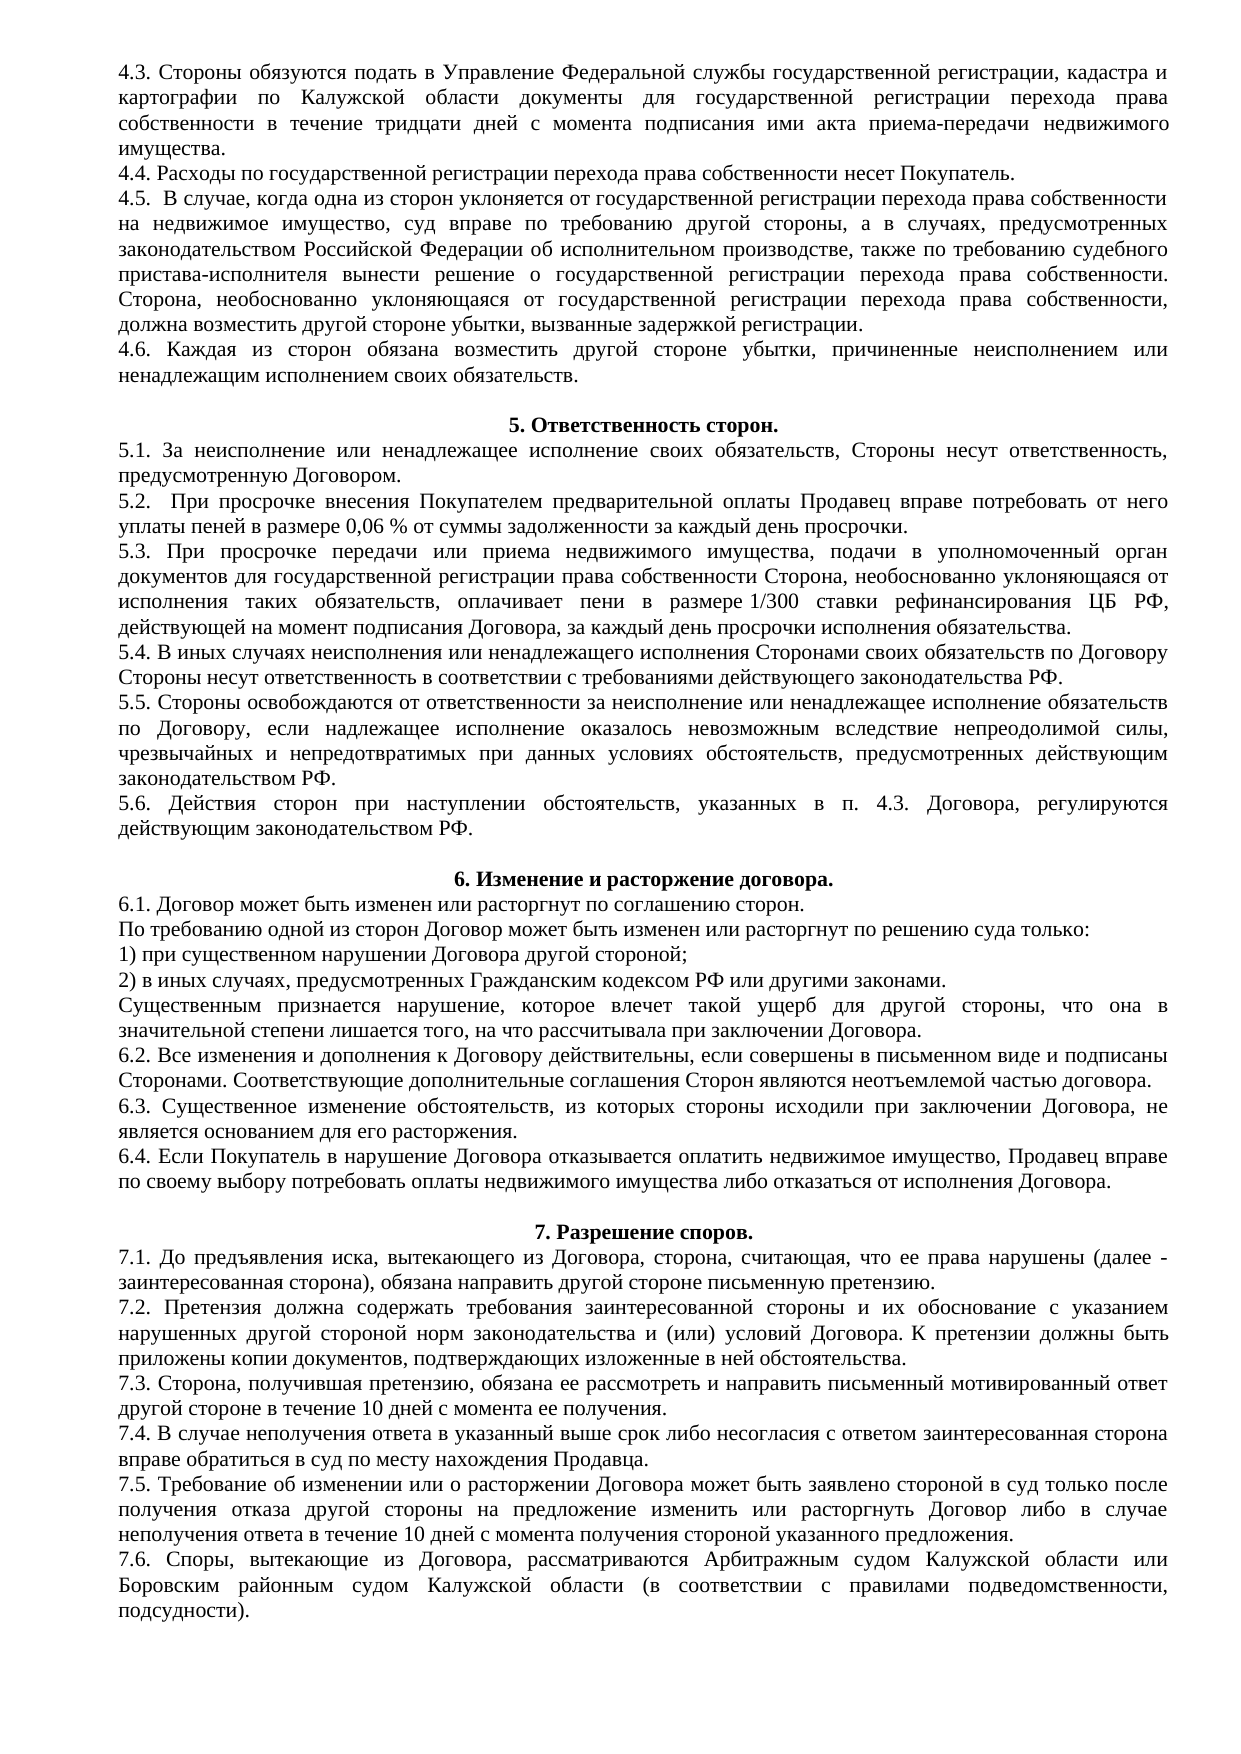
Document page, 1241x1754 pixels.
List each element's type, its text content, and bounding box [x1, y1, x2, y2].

text Существенным признается нарушение, которое влечет такой ущерб для другой стороны, что она в значительной степени лишается того, на что рассчитывала при заключении Договора. [118, 992, 1169, 1042]
text 5.1. За неисполнение или ненадлежащее исполнение своих обязательств, Стороны несут ответственность, предусмотренную Договором. [118, 437, 1169, 488]
text 5.4. В иных случаях неисполнения или ненадлежащего исполнения Сторонами своих обязательств по Договору Стороны несут ответственность в соответствии с требованиями действующего законодательства РФ. [118, 639, 1169, 689]
text 6.2. Все изменения и дополнения к Договору действительны, если совершены в письменном виде и подписаны Сторонами. Соответствующие дополнительные соглашения Сторон являются неотъемлемой частью договора. [118, 1042, 1169, 1093]
text 7.1. До предъявления иска, вытекающего из Договора, сторона, считающая, что ее права нарушены (далее - заинтересованная сторона), обязана направить другой стороне письменную претензию. [118, 1244, 1169, 1294]
text 5. Ответственность сторон. [118, 412, 1169, 437]
text 6.1. Договор может быть изменен или расторгнут по соглашению сторон. [118, 891, 1169, 916]
text 7.5. Требование об изменении или о расторжении Договора может быть заявлено стороной в суд только после получения отказа другой стороны на предложение изменить или расторгнуть Договор либо в случае неполучения ответа в течение 10 дней с момента получения стороной указанного предложения. [118, 1471, 1169, 1546]
text 4.3. Стороны обязуются подать в Управление Федеральной службы государственной регистрации, кадастра и картографии по Калужской области документы для государственной регистрации перехода права собственности в течение тридцати дней с момента подписания ими акта приема-передачи недвижимого имущества. [118, 59, 1169, 160]
text 6.4. Если Покупатель в нарушение Договора отказывается оплатить недвижимое имущество, Продавец вправе по своему выбору потребовать оплаты недвижимого имущества либо отказаться от исполнения Договора. [118, 1143, 1169, 1193]
text 1) при существенном нарушении Договора другой стороной; [118, 941, 1169, 967]
text 5.2. При просрочке внесения Покупателем предварительной оплаты Продавец вправе потребовать от него уплаты пеней в размере 0,06 % от суммы задолженности за каждый день просрочки. [118, 488, 1169, 538]
text 4.6. Каждая из сторон обязана возместить другой стороне убытки, причиненные неисполнением или ненадлежащим исполнением своих обязательств. [118, 336, 1169, 387]
text 5.3. При просрочке передачи или приема недвижимого имущества, подачи в уполномоченный орган документов для государственной регистрации права собственности Сторона, необоснованно уклоняющаяся от исполнения таких обязательств, оплачивает пени в размере 1/300 ставки рефинансирования ЦБ РФ, действующей на момент подписания Договора, за каждый день просрочки исполнения обязательства. [118, 538, 1169, 639]
text 5.5. Стороны освобождаются от ответственности за неисполнение или ненадлежащее исполнение обязательств по Договору, если надлежащее исполнение оказалось невозможным вследствие непреодолимой силы, чрезвычайных и непредотвратимых при данных условиях обстоятельств, предусмотренных действующим законодательством РФ. [118, 689, 1169, 790]
text 7. Разрешение споров. [118, 1219, 1169, 1244]
text 6. Изменение и расторжение договора. [118, 866, 1169, 891]
text 7.3. Сторона, получившая претензию, обязана ее рассмотреть и направить письменный мотивированный ответ другой стороне в течение 10 дней с момента ее получения. [118, 1370, 1169, 1420]
text 6.3. Существенное изменение обстоятельств, из которых стороны исходили при заключении Договора, не является основанием для его расторжения. [118, 1093, 1169, 1143]
text 4.4. Расходы по государственной регистрации перехода права собственности несет Покупатель. [118, 160, 1169, 185]
text 4.5. В случае, когда одна из сторон уклоняется от государственной регистрации перехода права собственности на недвижимое имущество, суд вправе по требованию другой стороны, а в случаях, предусмотренных законодательством Российской Федерации об исполнительном производстве, также по требованию судебного пристава-исполнителя вынести решение о государственной регистрации перехода права собственности. Сторона, необоснованно уклоняющаяся от государственной регистрации перехода права собственности, должна возместить другой стороне убытки, вызванные задержкой регистрации. [118, 185, 1169, 336]
text По требованию одной из сторон Договор может быть изменен или расторгнут по решению суда только: [118, 916, 1169, 941]
text 2) в иных случаях, предусмотренных Гражданским кодексом РФ или другими законами. [118, 967, 1169, 992]
text 7.6. Споры, вытекающие из Договора, рассматриваются Арбитражным судом Калужской области или Боровским районным судом Калужской области (в соответствии с правилами подведомственности, подсудности). [118, 1546, 1169, 1622]
text 5.6. Действия сторон при наступлении обстоятельств, указанных в п. 4.3. Договора, регулируются действующим законодательством РФ. [118, 790, 1169, 841]
text 7.4. В случае неполучения ответа в указанный выше срок либо несогласия с ответом заинтересованная сторона вправе обратиться в суд по месту нахождения Продавца. [118, 1420, 1169, 1471]
text 7.2. Претензия должна содержать требования заинтересованной стороны и их обоснование с указанием нарушенных другой стороной норм законодательства и (или) условий Договора. К претензии должны быть приложены копии документов, подтверждающих изложенные в ней обстоятельства. [118, 1294, 1169, 1370]
